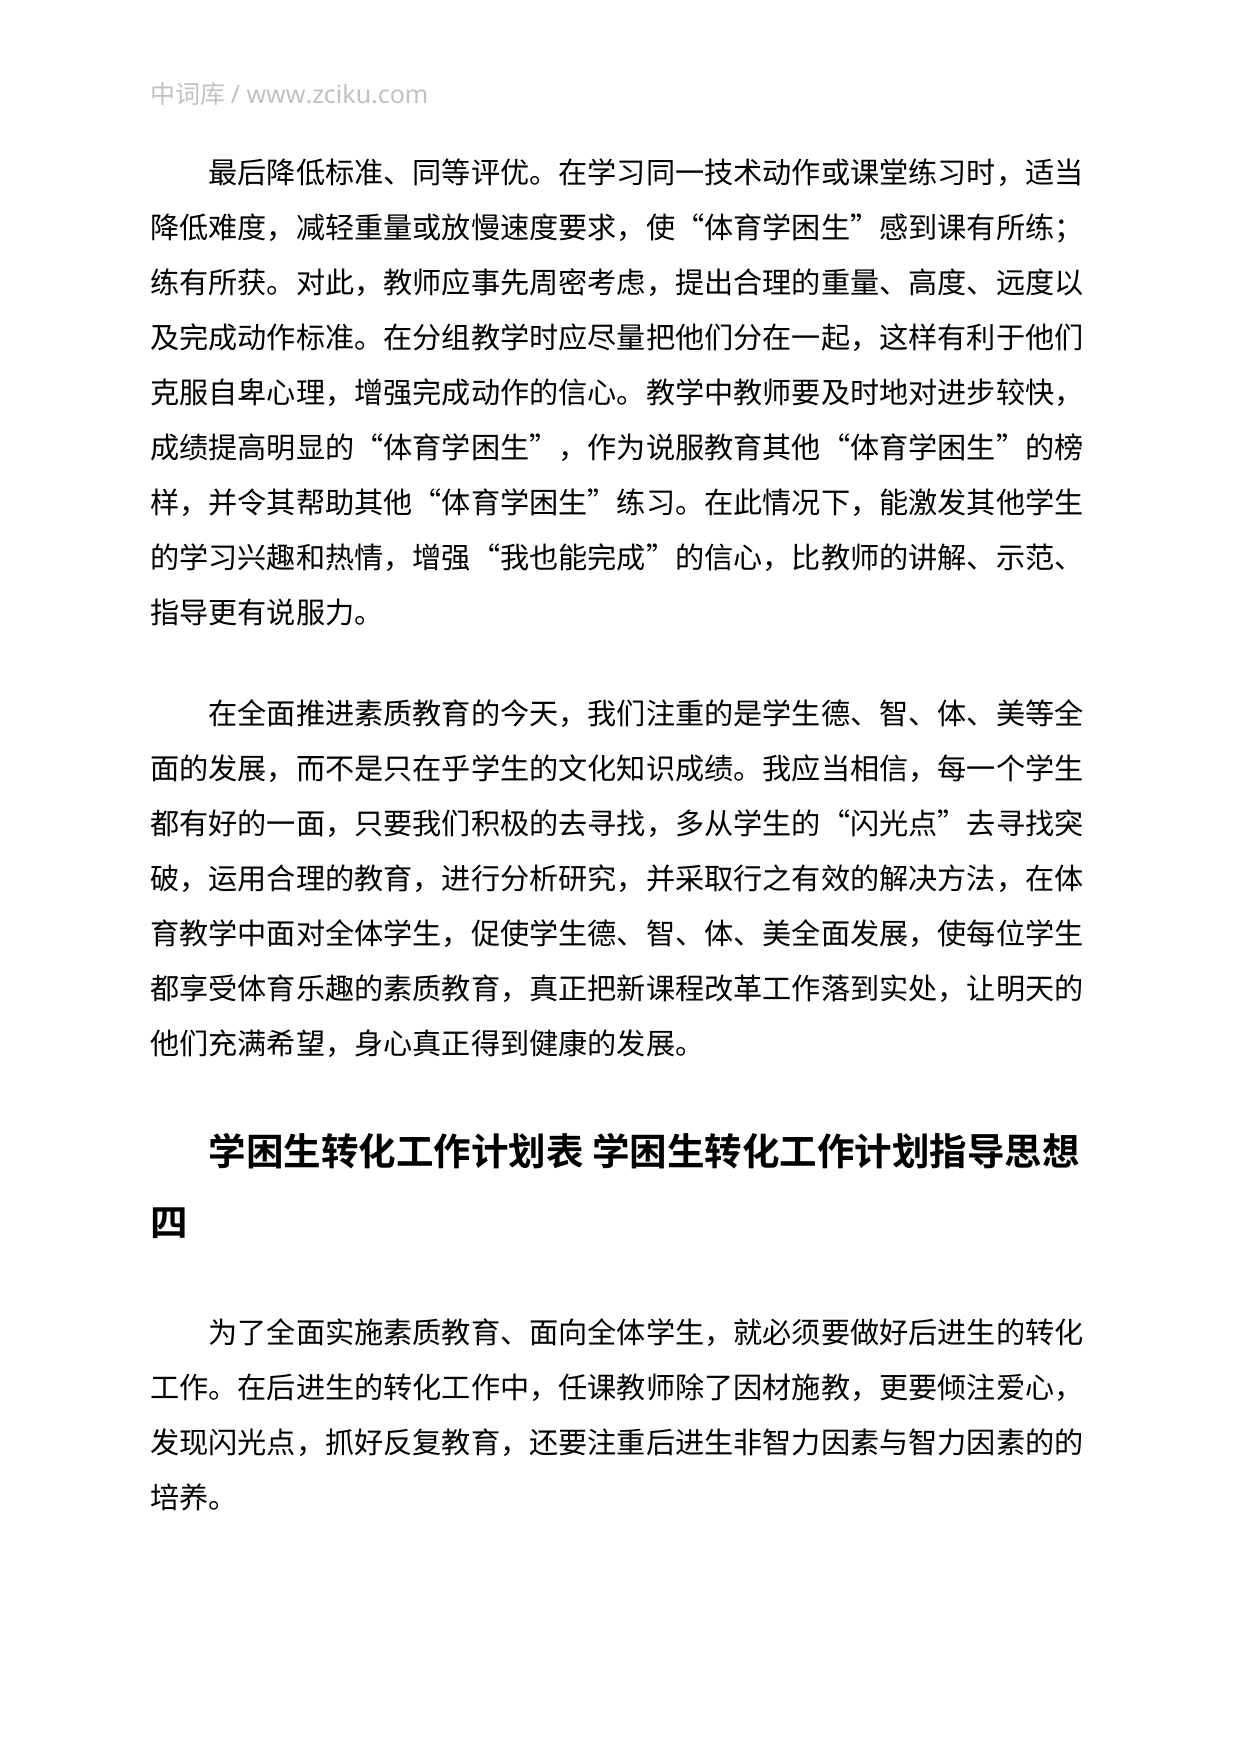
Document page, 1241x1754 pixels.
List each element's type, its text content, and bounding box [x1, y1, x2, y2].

text 最后降低标准、同等评优。在学习同一技术动作或课堂练习时，适当降低难度，减轻重量或放慢速度要求，使“体育学困生”感到课有所练；练有所获。对此，教师应事先周密考虑，提出合理的重量、高度、远度以及完成动作标准。在分组教学时应尽量把他们分在一起，这样有利于他们克服自卑心理，增强完成动作的信心。教学中教师要及时地对进步较快，成绩提高明显的“体育学困生”，作为说服教育其他“体育学困生”的榜样，并令其帮助其他“体育学困生”练习。在此情况下，能激发其他学生的学习兴趣和热情，增强“我也能完成”的信心，比教师的讲解、示范、指导更有说服力。 [150, 150, 1090, 631]
text 为了全面实施素质教育、面向全体学生，就必须要做好后进生的转化工作。在后进生的转化工作中，任课教师除了因材施教，更要倾注爱心，发现闪光点，抓好反复教育，还要注重后进生非智力因素与智力因素的的培养。 [150, 1310, 1090, 1517]
text 学困生转化工作计划表 学困生转化工作计划指导思想四 [150, 1122, 1090, 1247]
text 在全面推进素质教育的今天，我们注重的是学生德、智、体、美等全面的发展，而不是只在乎学生的文化知识成绩。我应当相信，每一个学生都有好的一面，只要我们积极的去寻找，多从学生的“闪光点”去寻找突破，运用合理的教育，进行分析研究，并采取行之有效的解决方法，在体育教学中面对全体学生，促使学生德、智、体、美全面发展，使每位学生都享受体育乐趣的素质教育，真正把新课程改革工作落到实处，让明天的他们充满希望，身心真正得到健康的发展。 [150, 691, 1090, 1063]
